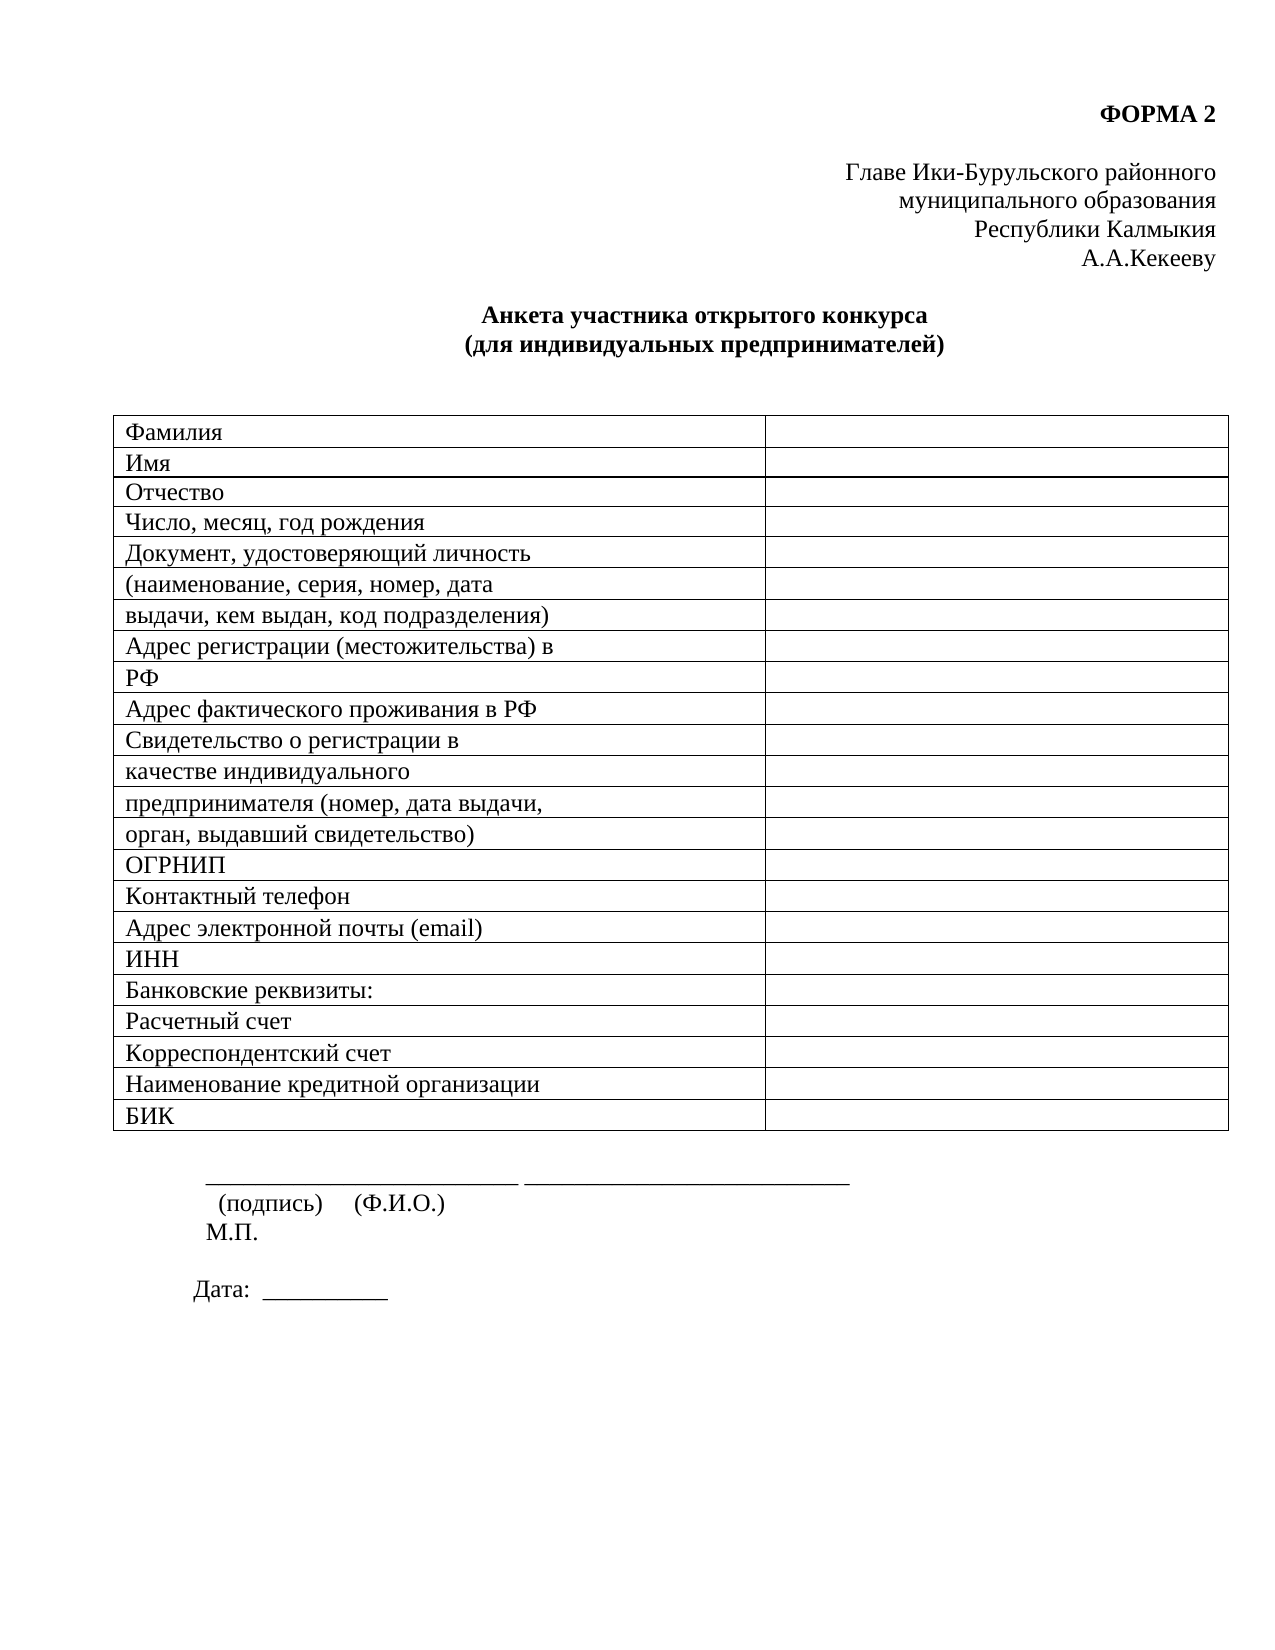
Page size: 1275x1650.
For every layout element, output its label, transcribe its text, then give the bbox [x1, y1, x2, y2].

table_cell БИК [114, 1100, 765, 1130]
table_cell Имя [114, 448, 765, 476]
table_cell ОГРНИП [114, 850, 765, 880]
table_cell орган, выдавший свидетельство) [114, 818, 765, 848]
table_cell [766, 537, 1228, 567]
table_cell Число, месяц, год рождения [114, 507, 765, 536]
table_cell [766, 1068, 1228, 1098]
table_cell [766, 756, 1228, 786]
table_cell Адрес регистрации (местожительства) в [114, 631, 765, 661]
table_cell [766, 600, 1228, 630]
table_cell [766, 693, 1228, 723]
table_cell Контактный телефон [114, 881, 765, 911]
text (подпись) (Ф.И.О.) [118, 1188, 1216, 1217]
table_cell Адрес фактического проживания в РФ [114, 693, 765, 723]
table_cell ИНН [114, 943, 765, 973]
table_cell [766, 478, 1228, 506]
table_cell [766, 662, 1228, 692]
table_cell [766, 1100, 1228, 1130]
text муниципального образования [718, 185, 1216, 214]
table_cell Документ, удостоверяющий личность [114, 537, 765, 567]
table_cell РФ [114, 662, 765, 692]
text Республики Калмыкия [718, 214, 1216, 243]
table_cell [766, 631, 1228, 661]
text А.А.Кекееву [118, 243, 1216, 272]
table_cell Адрес электронной почты (email) [114, 912, 765, 942]
table_cell Наименование кредитной организации [114, 1068, 765, 1098]
table_cell Банковские реквизиты: [114, 975, 765, 1005]
table_cell [766, 912, 1228, 942]
table_cell [766, 818, 1228, 848]
text ФОРМА 2 [118, 99, 1216, 128]
table_cell [766, 448, 1228, 476]
table_cell предпринимателя (номер, дата выдачи, [114, 787, 765, 817]
table_cell выдачи, кем выдан, код подразделения) [114, 600, 765, 630]
table_cell Свидетельство о регистрации в [114, 725, 765, 755]
table_cell [766, 881, 1228, 911]
table_cell [766, 943, 1228, 973]
table_cell [766, 850, 1228, 880]
text Анкета участника открытого конкурса [118, 300, 1216, 329]
table_cell [766, 507, 1228, 536]
table_cell (наименование, серия, номер, дата [114, 568, 765, 598]
table_cell качестве индивидуального [114, 756, 765, 786]
text (для индивидуальных предпринимателей) [118, 329, 1216, 358]
table_cell [766, 975, 1228, 1005]
table_header Фамилия [114, 416, 765, 447]
table_header [766, 416, 1228, 447]
table_cell [766, 1006, 1228, 1036]
text _________________________ __________________________ [118, 1159, 1216, 1188]
table_cell [766, 725, 1228, 755]
table_cell Корреспондентский счет [114, 1037, 765, 1067]
text Главе Ики-Бурульского районного [718, 157, 1216, 185]
table_cell [766, 1037, 1228, 1067]
text М.П. [118, 1217, 1216, 1246]
table_cell Отчество [114, 478, 765, 506]
table_cell [766, 787, 1228, 817]
table_cell Расчетный счет [114, 1006, 765, 1036]
table_cell [766, 568, 1228, 598]
text Дата: __________ [118, 1274, 1216, 1303]
